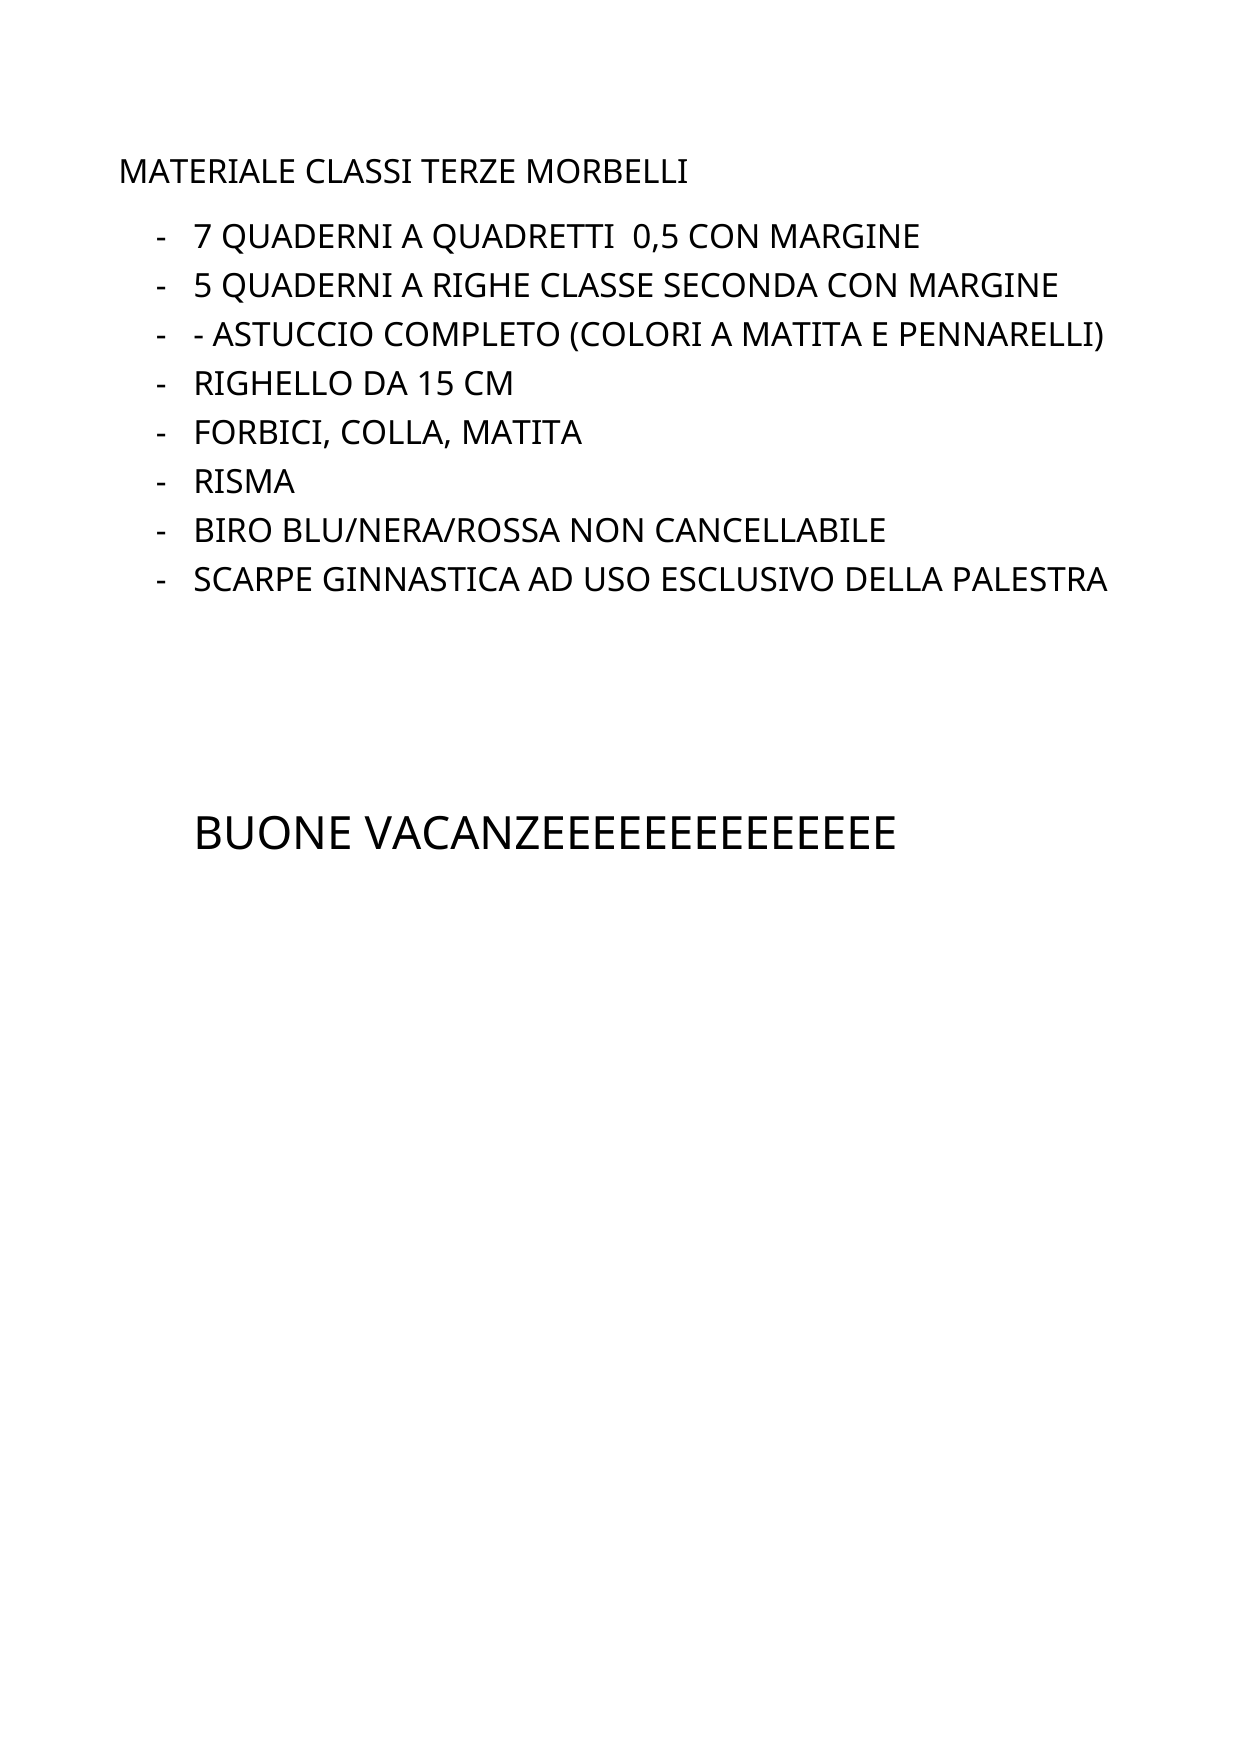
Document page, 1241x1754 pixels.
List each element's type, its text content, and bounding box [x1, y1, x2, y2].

list RIGHELLO DA 15 CM [156, 360, 1122, 406]
list BUONE VACANZEEEEEEEEEEEEEE [193, 801, 1122, 863]
list 7 QUADERNI A QUADRETTI 0,5 CON MARGINE [156, 213, 1122, 259]
list BIRO BLU/NERA/ROSSA NON CANCELLABILE [156, 507, 1122, 552]
list - ASTUCCIO COMPLETO (COLORI A MATITA E PENNARELLI) [156, 311, 1122, 357]
list RISMA [156, 458, 1122, 503]
list 5 QUADERNI A RIGHE CLASSE SECONDA CON MARGINE [156, 262, 1122, 308]
list SCARPE GINNASTICA AD USO ESCLUSIVO DELLA PALESTRA [156, 556, 1122, 601]
list FORBICI, COLLA, MATITA [156, 409, 1122, 454]
text MATERIALE CLASSI TERZE MORBELLI [118, 148, 1122, 193]
